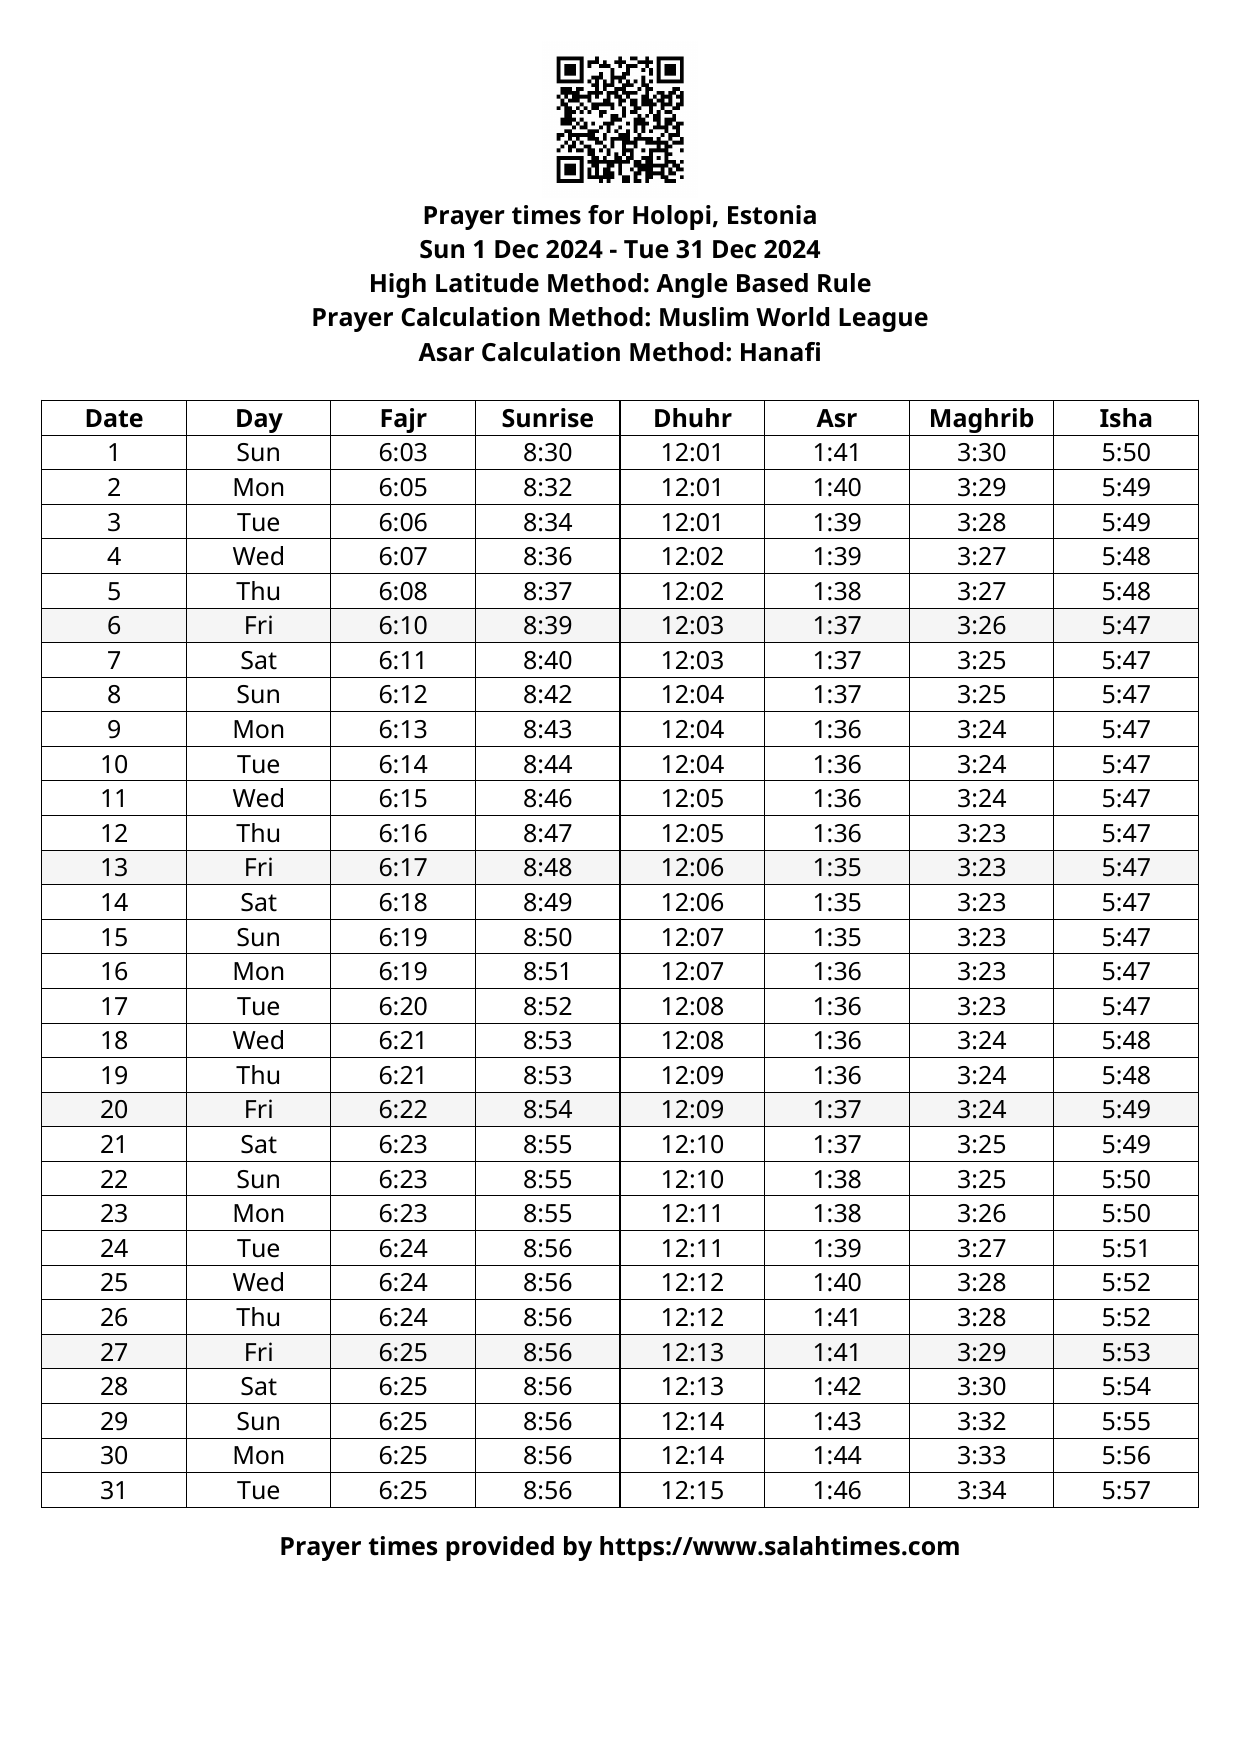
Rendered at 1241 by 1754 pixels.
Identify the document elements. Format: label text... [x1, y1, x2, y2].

table_cell Sat [187, 885, 330, 919]
table_cell 8:55 [476, 1162, 619, 1195]
table_cell 14 [42, 885, 186, 919]
table_cell Fri [187, 1093, 330, 1126]
table_cell Sun [187, 1404, 330, 1437]
table_cell Sun [187, 920, 330, 953]
table_cell 12:13 [621, 1369, 764, 1403]
table_cell 12:02 [621, 539, 764, 573]
table_cell 12:08 [621, 1024, 764, 1057]
text Asar Calculation Method: Hanafi [42, 334, 1198, 368]
table_cell 1:36 [765, 954, 909, 988]
table_cell 8:56 [476, 1404, 619, 1437]
table_cell 8 [42, 678, 186, 711]
table_cell 1:44 [765, 1439, 909, 1472]
table_cell 8:42 [476, 678, 619, 711]
table_cell Mon [187, 470, 330, 504]
table_cell Thu [187, 574, 330, 607]
table_cell 1:42 [765, 1369, 909, 1403]
table_cell 1:41 [765, 436, 909, 469]
table_cell 12:11 [621, 1231, 764, 1264]
table_cell 5:48 [1054, 1058, 1198, 1092]
table_cell 6:24 [331, 1266, 475, 1299]
table_cell 8:54 [476, 1093, 619, 1126]
table_cell 3:25 [910, 1127, 1053, 1161]
table_cell 5:47 [1054, 747, 1198, 780]
table_cell Wed [187, 781, 330, 815]
table_cell 22 [42, 1162, 186, 1195]
table_cell 6:15 [331, 781, 475, 815]
table_cell Sun [187, 436, 330, 469]
table_cell 21 [42, 1127, 186, 1161]
table_cell Fri [187, 609, 330, 642]
table_cell 6:08 [331, 574, 475, 607]
table_cell 6:12 [331, 678, 475, 711]
table_cell 7 [42, 643, 186, 677]
table_cell 1:36 [765, 712, 909, 746]
table_cell 9 [42, 712, 186, 746]
table_cell Wed [187, 1266, 330, 1299]
table_cell 3:28 [910, 1266, 1053, 1299]
table_cell 5:47 [1054, 920, 1198, 953]
text Sun 1 Dec 2024 - Tue 31 Dec 2024 [42, 232, 1198, 266]
table_cell 1:36 [765, 1058, 909, 1092]
table_cell 3:26 [910, 609, 1053, 642]
table_cell 12:10 [621, 1162, 764, 1195]
table_header Date [42, 401, 186, 434]
table_cell 6 [42, 609, 186, 642]
table_cell 6:25 [331, 1404, 475, 1437]
table_cell 5:50 [1054, 1162, 1198, 1195]
table_cell 3 [42, 505, 186, 538]
table_cell 1:37 [765, 678, 909, 711]
table_cell 6:23 [331, 1127, 475, 1161]
table_cell 5:47 [1054, 643, 1198, 677]
table_cell 12:13 [621, 1335, 764, 1368]
table_cell 5:47 [1054, 885, 1198, 919]
table_cell 3:30 [910, 1369, 1053, 1403]
table_cell 8:55 [476, 1196, 619, 1230]
table_cell 6:14 [331, 747, 475, 780]
table_cell 12:06 [621, 851, 764, 884]
table_header Dhuhr [621, 401, 764, 434]
table_cell 5:54 [1054, 1369, 1198, 1403]
table_cell Sat [187, 1127, 330, 1161]
table_cell 1:37 [765, 609, 909, 642]
table_cell 19 [42, 1058, 186, 1092]
table_cell 8:46 [476, 781, 619, 815]
table_cell 8:43 [476, 712, 619, 746]
table_cell Wed [187, 539, 330, 573]
table_cell 1:36 [765, 989, 909, 1022]
table_cell 1:36 [765, 816, 909, 849]
table_cell 12:12 [621, 1266, 764, 1299]
table_cell 3:28 [910, 1300, 1053, 1334]
table_cell 3:24 [910, 747, 1053, 780]
table_cell 1:37 [765, 1093, 909, 1126]
table_cell Tue [187, 1231, 330, 1264]
table_cell 6:25 [331, 1439, 475, 1472]
table_cell 1:40 [765, 470, 909, 504]
table_cell 1:36 [765, 781, 909, 815]
table_cell 5:50 [1054, 1196, 1198, 1230]
table_cell 12:07 [621, 954, 764, 988]
table_cell 24 [42, 1231, 186, 1264]
table_cell 8:56 [476, 1266, 619, 1299]
table_cell 6:18 [331, 885, 475, 919]
table_cell Mon [187, 1196, 330, 1230]
table_cell 8:32 [476, 470, 619, 504]
table_cell 2 [42, 470, 186, 504]
table_cell 3:23 [910, 920, 1053, 953]
table_cell 12:01 [621, 470, 764, 504]
table_cell 12:03 [621, 643, 764, 677]
table_cell 3:28 [910, 505, 1053, 538]
table_cell 5:47 [1054, 954, 1198, 988]
table_cell 5:47 [1054, 816, 1198, 849]
table_cell 8:37 [476, 574, 619, 607]
table_cell 8:30 [476, 436, 619, 469]
table_cell Sun [187, 1162, 330, 1195]
table_cell 8:49 [476, 885, 619, 919]
table_cell 3:32 [910, 1404, 1053, 1437]
table_header Fajr [331, 401, 475, 434]
table_cell 6:13 [331, 712, 475, 746]
table_cell 6:19 [331, 954, 475, 988]
table_cell 20 [42, 1093, 186, 1126]
table_cell 3:24 [910, 781, 1053, 815]
table_cell 12:09 [621, 1093, 764, 1126]
table_cell 12:10 [621, 1127, 764, 1161]
table_cell Tue [187, 1473, 330, 1507]
table_cell 29 [42, 1404, 186, 1437]
table_cell 12:04 [621, 747, 764, 780]
table_cell 1:36 [765, 1024, 909, 1057]
table_cell 6:20 [331, 989, 475, 1022]
table_cell 6:03 [331, 436, 475, 469]
table_cell 3:27 [910, 574, 1053, 607]
table_cell 3:24 [910, 1093, 1053, 1126]
table_cell 26 [42, 1300, 186, 1334]
table_cell 3:26 [910, 1196, 1053, 1230]
table_cell 1:41 [765, 1300, 909, 1334]
table_cell 3:23 [910, 989, 1053, 1022]
table_cell 5 [42, 574, 186, 607]
table_cell 6:24 [331, 1300, 475, 1334]
table_cell 17 [42, 989, 186, 1022]
table_header Asr [765, 401, 909, 434]
table_cell 6:21 [331, 1058, 475, 1092]
table_cell 8:44 [476, 747, 619, 780]
table_cell 31 [42, 1473, 186, 1507]
text Prayer times for Holopi, Estonia [42, 198, 1198, 232]
table_cell 6:19 [331, 920, 475, 953]
table_cell 12:02 [621, 574, 764, 607]
table_cell 1:39 [765, 1231, 909, 1264]
table_cell Sat [187, 643, 330, 677]
table_cell 5:47 [1054, 781, 1198, 815]
table_cell 1:40 [765, 1266, 909, 1299]
table_cell 1:36 [765, 747, 909, 780]
table_cell 5:51 [1054, 1231, 1198, 1264]
table_cell 5:47 [1054, 678, 1198, 711]
table_cell 5:47 [1054, 851, 1198, 884]
table_cell 3:30 [910, 436, 1053, 469]
table_cell 1:46 [765, 1473, 909, 1507]
table_cell 12:07 [621, 920, 764, 953]
table_cell 5:55 [1054, 1404, 1198, 1437]
table_cell 1 [42, 436, 186, 469]
table_cell 12:05 [621, 816, 764, 849]
table_cell 12:06 [621, 885, 764, 919]
table_cell Tue [187, 989, 330, 1022]
table_cell 1:39 [765, 505, 909, 538]
table_cell Fri [187, 851, 330, 884]
table_cell 3:34 [910, 1473, 1053, 1507]
table_cell 5:49 [1054, 505, 1198, 538]
table_cell 3:24 [910, 1024, 1053, 1057]
table_cell 8:34 [476, 505, 619, 538]
table_cell 3:33 [910, 1439, 1053, 1472]
table_cell 6:22 [331, 1093, 475, 1126]
table_cell Thu [187, 816, 330, 849]
table_cell 5:47 [1054, 712, 1198, 746]
table_cell 5:47 [1054, 989, 1198, 1022]
table_cell 30 [42, 1439, 186, 1472]
table_cell 12:14 [621, 1404, 764, 1437]
table_cell 6:16 [331, 816, 475, 849]
table_cell Mon [187, 712, 330, 746]
table_cell 3:29 [910, 470, 1053, 504]
table_cell 3:23 [910, 954, 1053, 988]
table_header Day [187, 401, 330, 434]
table_cell Sat [187, 1369, 330, 1403]
table_cell 1:35 [765, 851, 909, 884]
table_cell 3:25 [910, 643, 1053, 677]
table_cell 5:49 [1054, 1093, 1198, 1126]
table_cell Mon [187, 1439, 330, 1472]
table_cell 5:47 [1054, 609, 1198, 642]
table_cell 16 [42, 954, 186, 988]
table_cell 12:12 [621, 1300, 764, 1334]
table_cell Sun [187, 678, 330, 711]
table_cell 1:37 [765, 643, 909, 677]
table_cell 5:56 [1054, 1439, 1198, 1472]
table_cell 12:04 [621, 678, 764, 711]
table_cell 8:51 [476, 954, 619, 988]
table_cell 6:25 [331, 1335, 475, 1368]
table_cell 3:24 [910, 712, 1053, 746]
table_cell 1:38 [765, 574, 909, 607]
table_cell 11 [42, 781, 186, 815]
table_cell 6:06 [331, 505, 475, 538]
table_cell Thu [187, 1058, 330, 1092]
table_cell 8:56 [476, 1300, 619, 1334]
table_cell Mon [187, 954, 330, 988]
table_cell Wed [187, 1024, 330, 1057]
table_cell 6:05 [331, 470, 475, 504]
table_cell 5:52 [1054, 1266, 1198, 1299]
table_cell 3:25 [910, 678, 1053, 711]
table_cell 18 [42, 1024, 186, 1057]
picture [542, 41, 699, 198]
text High Latitude Method: Angle Based Rule [42, 266, 1198, 300]
table_cell 3:27 [910, 539, 1053, 573]
table_cell 6:24 [331, 1231, 475, 1264]
table_cell Tue [187, 747, 330, 780]
table_cell 3:23 [910, 851, 1053, 884]
table_cell 5:48 [1054, 574, 1198, 607]
table_cell 23 [42, 1196, 186, 1230]
table_cell 1:43 [765, 1404, 909, 1437]
table_cell 8:56 [476, 1473, 619, 1507]
table_cell 12:04 [621, 712, 764, 746]
table_cell 6:25 [331, 1473, 475, 1507]
table_cell 13 [42, 851, 186, 884]
table_cell 8:55 [476, 1127, 619, 1161]
table_cell 3:23 [910, 885, 1053, 919]
table_cell 12 [42, 816, 186, 849]
table_cell 8:53 [476, 1058, 619, 1092]
table_cell 5:49 [1054, 1127, 1198, 1161]
table_cell 1:35 [765, 885, 909, 919]
table_cell 12:01 [621, 436, 764, 469]
table_cell 1:38 [765, 1196, 909, 1230]
table_cell 8:52 [476, 989, 619, 1022]
table_cell 1:37 [765, 1127, 909, 1161]
table_cell 1:39 [765, 539, 909, 573]
table_cell 25 [42, 1266, 186, 1299]
table_cell Thu [187, 1300, 330, 1334]
text Prayer Calculation Method: Muslim World League [42, 300, 1198, 334]
table_cell 5:49 [1054, 470, 1198, 504]
table_cell 4 [42, 539, 186, 573]
table_cell 6:25 [331, 1369, 475, 1403]
table_cell 12:05 [621, 781, 764, 815]
table_cell 6:23 [331, 1162, 475, 1195]
table_cell 8:53 [476, 1024, 619, 1057]
table_cell Tue [187, 505, 330, 538]
table_cell 12:11 [621, 1196, 764, 1230]
table_cell 1:41 [765, 1335, 909, 1368]
table_cell 6:07 [331, 539, 475, 573]
table_cell 5:50 [1054, 436, 1198, 469]
table_cell 8:48 [476, 851, 619, 884]
table_cell Fri [187, 1335, 330, 1368]
table_cell 6:10 [331, 609, 475, 642]
table_cell 8:40 [476, 643, 619, 677]
table_cell 8:56 [476, 1369, 619, 1403]
table_cell 5:52 [1054, 1300, 1198, 1334]
table_cell 8:56 [476, 1335, 619, 1368]
text Prayer times provided by https://www.salahtimes.com [42, 1528, 1198, 1563]
table_cell 12:08 [621, 989, 764, 1022]
table_cell 8:47 [476, 816, 619, 849]
table_header Maghrib [910, 401, 1053, 434]
table_cell 10 [42, 747, 186, 780]
table_cell 27 [42, 1335, 186, 1368]
table_cell 6:11 [331, 643, 475, 677]
table_cell 1:35 [765, 920, 909, 953]
table_cell 8:50 [476, 920, 619, 953]
table_cell 5:48 [1054, 539, 1198, 573]
table_cell 6:23 [331, 1196, 475, 1230]
table_cell 12:14 [621, 1439, 764, 1472]
table_cell 1:38 [765, 1162, 909, 1195]
table_cell 6:21 [331, 1024, 475, 1057]
table_cell 12:03 [621, 609, 764, 642]
table_cell 28 [42, 1369, 186, 1403]
table_cell 15 [42, 920, 186, 953]
table_header Sunrise [476, 401, 619, 434]
table_cell 3:24 [910, 1058, 1053, 1092]
table_cell 8:39 [476, 609, 619, 642]
table_cell 5:53 [1054, 1335, 1198, 1368]
table_cell 3:27 [910, 1231, 1053, 1264]
table_cell 3:25 [910, 1162, 1053, 1195]
table_cell 5:48 [1054, 1024, 1198, 1057]
table_cell 12:09 [621, 1058, 764, 1092]
table_cell 8:56 [476, 1231, 619, 1264]
table_header Isha [1054, 401, 1198, 434]
table_cell 5:57 [1054, 1473, 1198, 1507]
table_cell 3:29 [910, 1335, 1053, 1368]
table_cell 12:15 [621, 1473, 764, 1507]
table_cell 3:23 [910, 816, 1053, 849]
table_cell 6:17 [331, 851, 475, 884]
table_cell 8:56 [476, 1439, 619, 1472]
table_cell 12:01 [621, 505, 764, 538]
table_cell 8:36 [476, 539, 619, 573]
